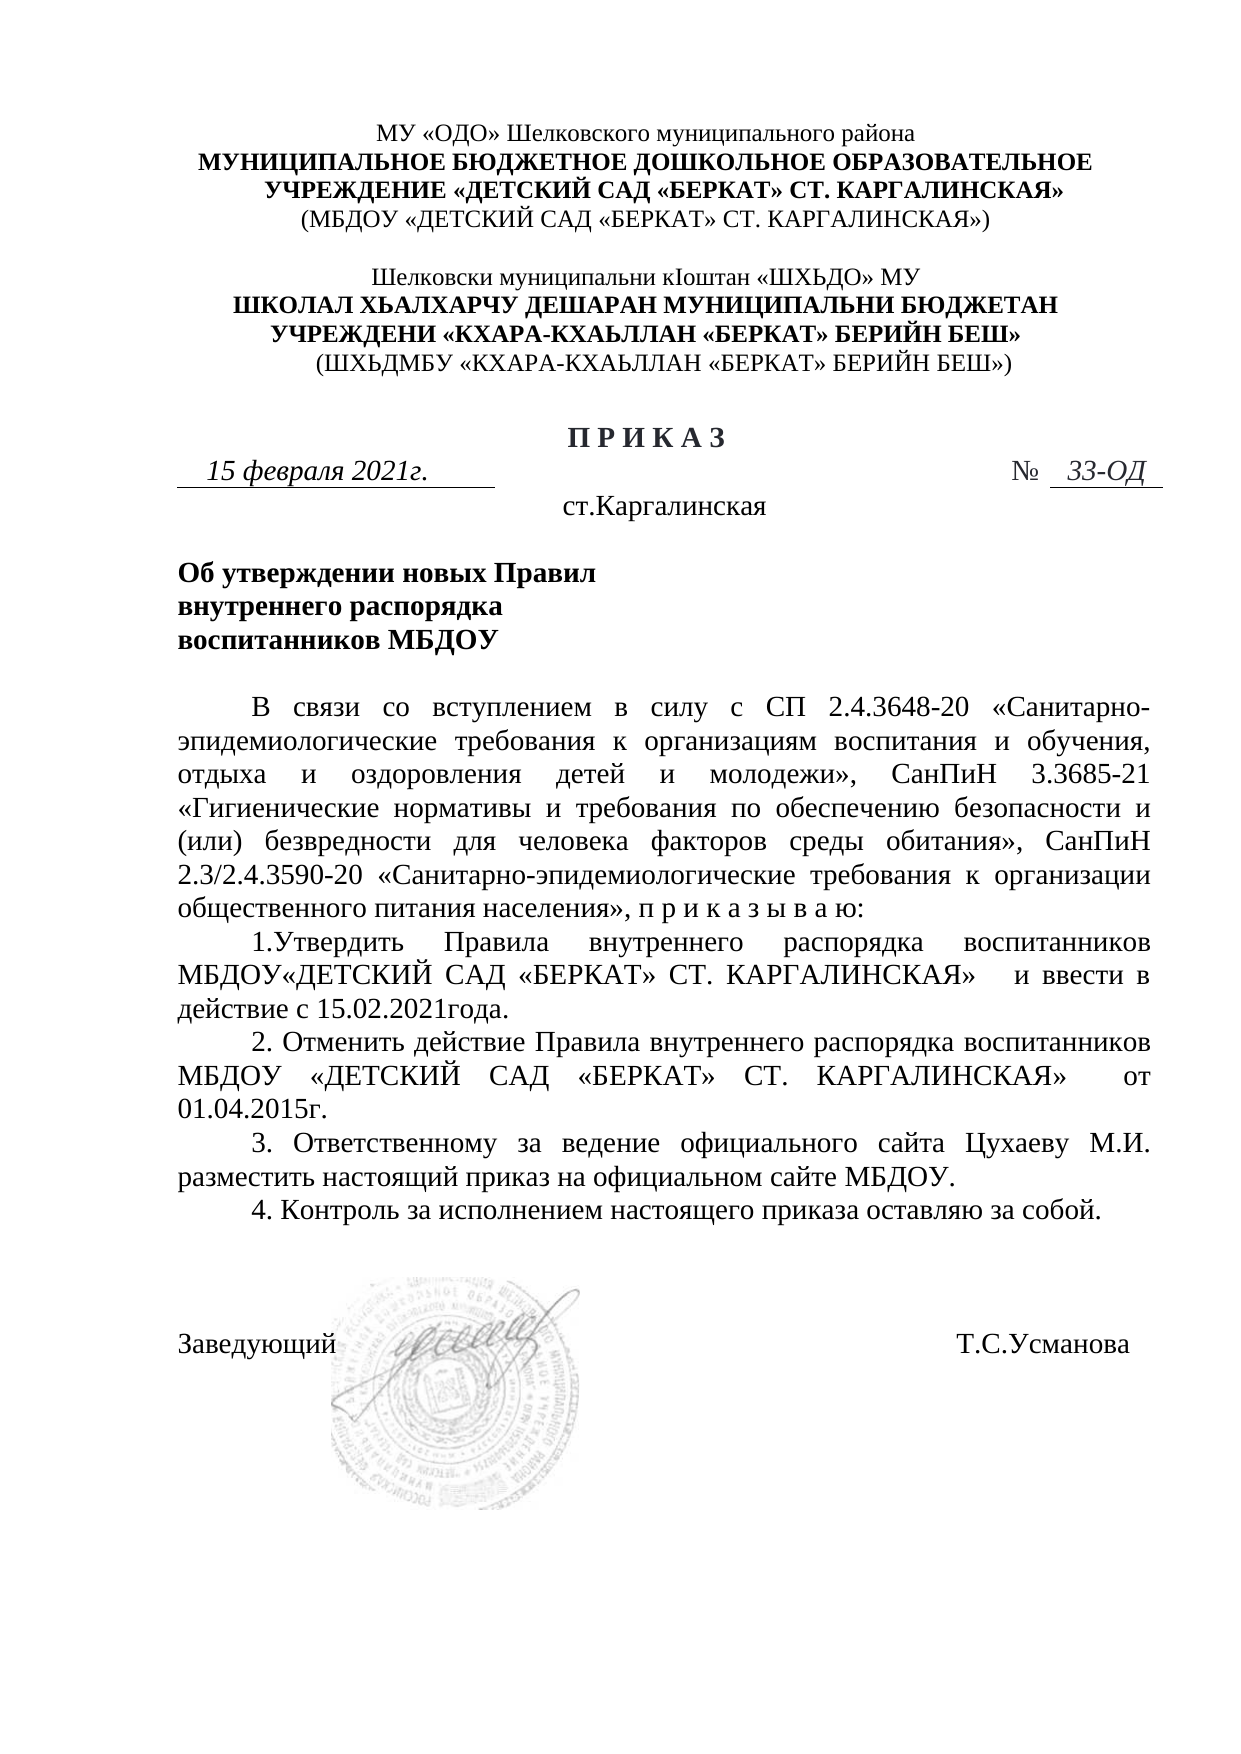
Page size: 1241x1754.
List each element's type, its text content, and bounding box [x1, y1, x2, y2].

table_header № [495, 453, 1050, 487]
text Об утверждении новых Правил [177, 555, 1152, 588]
table_header 33-ОД [1050, 453, 1163, 487]
picture [331, 1277, 580, 1326]
text Заведующий Т.С.Усманова [177, 1326, 1152, 1360]
text 1.Утвердить Правила внутреннего распорядка воспитанников МБДОУ«ДЕТСКИЙ САД «БЕРКАТ» СТ. КАРГАЛИНСКАЯ» и ввести в действие с 15.02.2021года. [177, 924, 1152, 1024]
text Шелковски муниципальни кIоштан «ШХЬДО» МУ [140, 262, 1151, 291]
text УЧРЕЖДЕНИ «КХАРА-КХАЬЛЛАН «БЕРКАТ» БЕРИЙН БЕШ» [140, 319, 1151, 348]
text воспитанников МБДОУ [177, 622, 1152, 656]
text МУНИЦИПАЛЬНОЕ БЮДЖЕТНОЕ ДОШКОЛЬНОЕ ОБРАЗОВАТЕЛЬНОЕ [140, 147, 1151, 176]
list (ШХЬДМБУ «КХАРА-КХАЬЛЛАН «БЕРКАТ» БЕРИЙН БЕШ») [177, 348, 1151, 377]
text МУ «ОДО» Шелковского муниципального района [140, 118, 1151, 147]
text В связи со вступлением в силу с СП 2.4.3648-20 «Санитарно-эпидемиологические требования к организациям воспитания и обучения, отдыха и оздоровления детей и молодежи», СанПиН 3.3685-21 «Гигиенические нормативы и требования по обеспечению безопасности и (или) безвредности для человека факторов среды обитания», СанПиН 2.3/2.4.3590-20 «Санитарно-эпидемиологические требования к организации общественного питания населения», п р и к а з ы в а ю: [177, 689, 1152, 924]
text ст.Каргалинская [177, 488, 1152, 521]
text (МБДОУ «ДЕТСКИЙ САД «БЕРКАТ» СТ. КАРГАЛИНСКАЯ») [140, 204, 1151, 233]
picture [331, 1360, 580, 1510]
text 4. Контроль за исполнением настоящего приказа оставляю за собой. [177, 1192, 1152, 1226]
text внутреннего распорядка [177, 588, 1152, 622]
table_header 15 февраля 2021г. [177, 453, 495, 487]
text П Р И К А З [140, 420, 1152, 453]
text 2. Отменить действие Правила внутреннего распорядка воспитанников МБДОУ «ДЕТСКИЙ САД «БЕРКАТ» СТ. КАРГАЛИНСКАЯ» от 01.04.2015г. [177, 1024, 1152, 1125]
text 3. Ответственному за ведение официального сайта Цухаеву М.И. разместить настоящий приказ на официальном сайте МБДОУ. [177, 1125, 1152, 1192]
text ШКОЛАЛ ХЬАЛХАРЧУ ДЕШАРАН МУНИЦИПАЛЬНИ БЮДЖЕТАН [140, 291, 1151, 319]
text УЧРЕЖДЕНИЕ «ДЕТСКИЙ САД «БЕРКАТ» СТ. КАРГАЛИНСКАЯ» [177, 176, 1151, 204]
